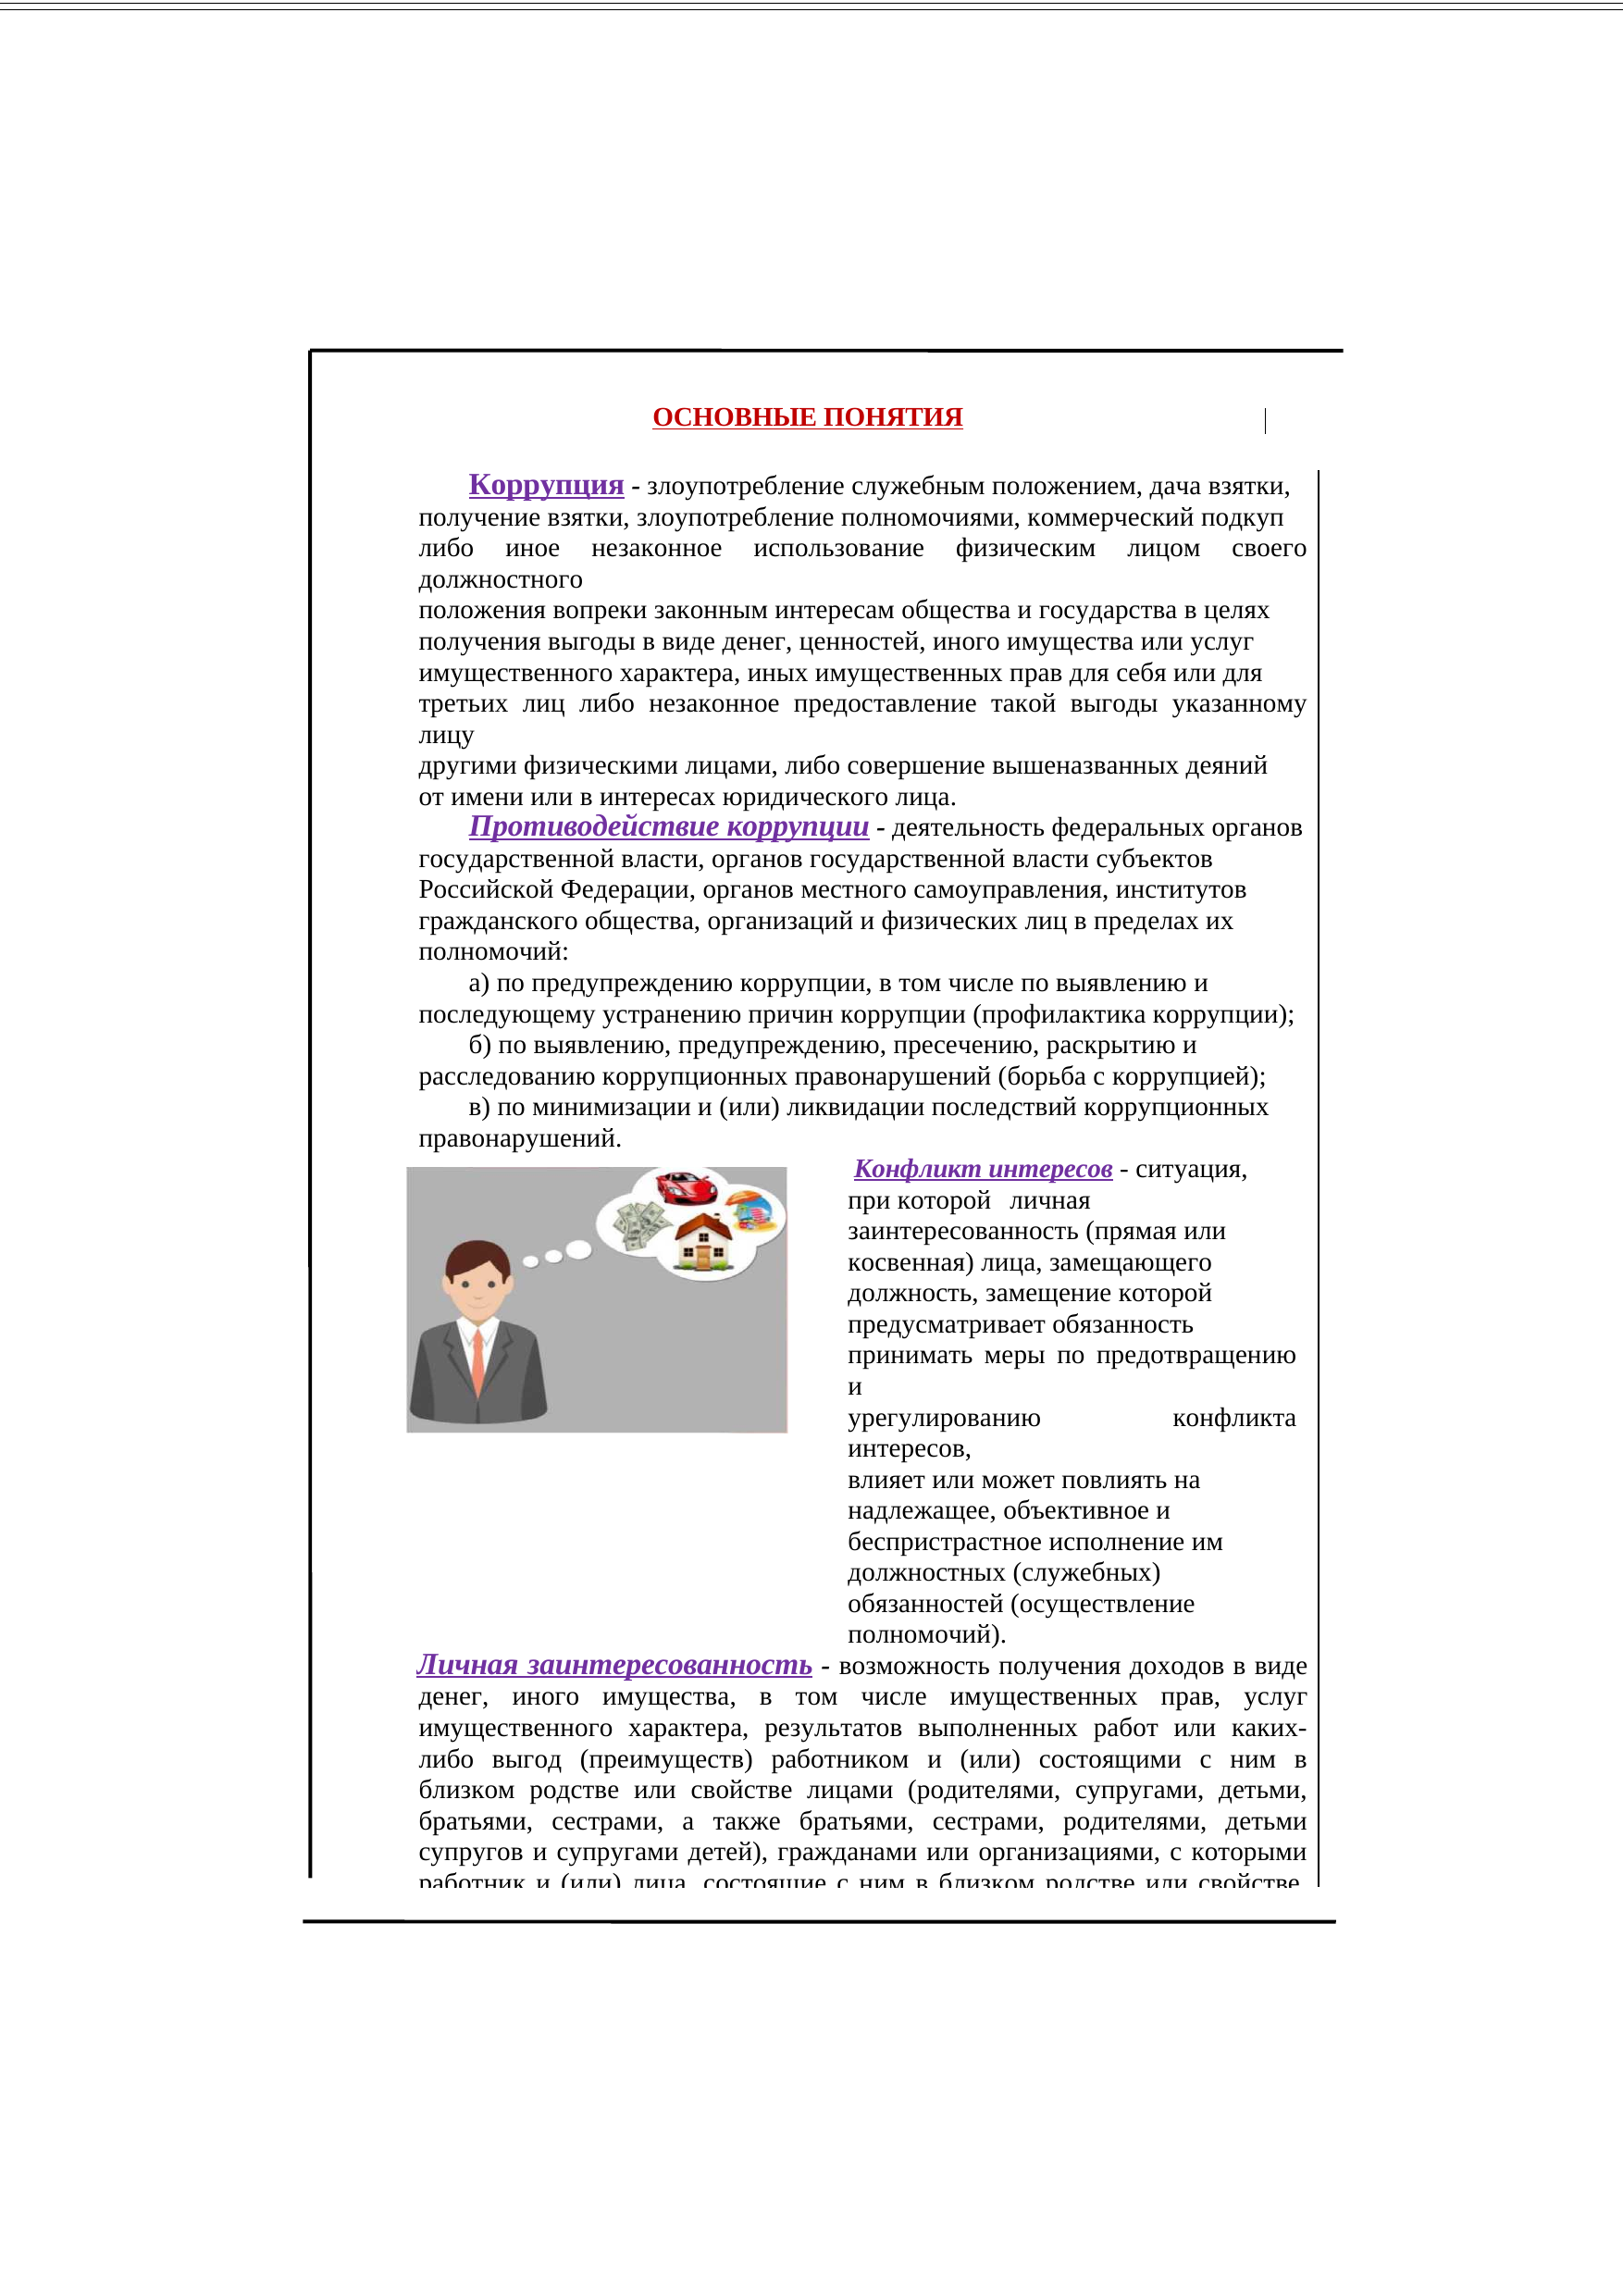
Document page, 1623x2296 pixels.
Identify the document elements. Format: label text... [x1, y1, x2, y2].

text Конфликт интересов - ситуация, при которой личная заинтересованность (прямая или косвенная) лица, замещающего должность, замещение которой предусматривает обязанность [848, 1153, 1305, 1339]
picture [406, 1167, 788, 1433]
text полномочий). [848, 1619, 1318, 1649]
text а) по предупреждению коррупции, в том числе по выявлению и последующему устранению причин коррупции (профилактика коррупции); [418, 966, 1316, 1029]
text обязанностей (осуществление [848, 1587, 1318, 1619]
text принимать меры по предотвращению и урегулированию конфликта интересов, влияет или может повлиять на надлежащее, объективное и беспристрастное исполнение им должностных (служебных) [848, 1339, 1305, 1587]
text ОСНОВНЫЕ ПОНЯТИЯ [359, 408, 1258, 431]
text Противодействие коррупции - деятельность федеральных органов государственной власти, органов государственной власти субъектов Российской Федерации, органов местного самоуправления, институтов гражданского общества, организаций и физических лиц в пределах их полномочий: [418, 812, 1316, 966]
text в) по минимизации и (или) ликвидации последствий коррупционных правонарушений. [418, 1091, 1316, 1153]
text Коррупция - злоупотребление служебным положением, дача взятки, получение взятки, злоупотребление полномочиями, коммерческий подкуп либо иное незаконное использование физическим лицом своего должностного положения вопреки законным интересам общества и государства в целях получения выгоды в виде денег, ценностей, иного имущества или услуг имущественного характера, иных имущественных прав для себя или для третьих лиц либо незаконное предоставление такой выгоды указанному лицу другими физическими лицами, либо совершение вышеназванных деяний от имени или в интересах юридического лица. [418, 470, 1316, 812]
text б) по выявлению, предупреждению, пресечению, раскрытию и расследованию коррупционных правонарушений (борьба с коррупцией); [418, 1029, 1316, 1091]
text Личная заинтересованность - возможность получения доходов в виде денег, иного имущества, в том числе имущественных прав, услуг имущественного характера, результатов выполненных работ или каких-либо выгод (преимуществ) работником и (или) состоящими с ним в близком родстве или свойстве лицами (родителями, супругами, детьми, братьями, сестрами, а также братьями, сестрами, родителями, детьми супругов и супругами детей), гражданами или организациями, с которыми работник и (или) лица, состоящие с ним в близком родстве или свойстве, связаны имущественными, корпоративными или иными близкими отношениями. [416, 1649, 1316, 1887]
